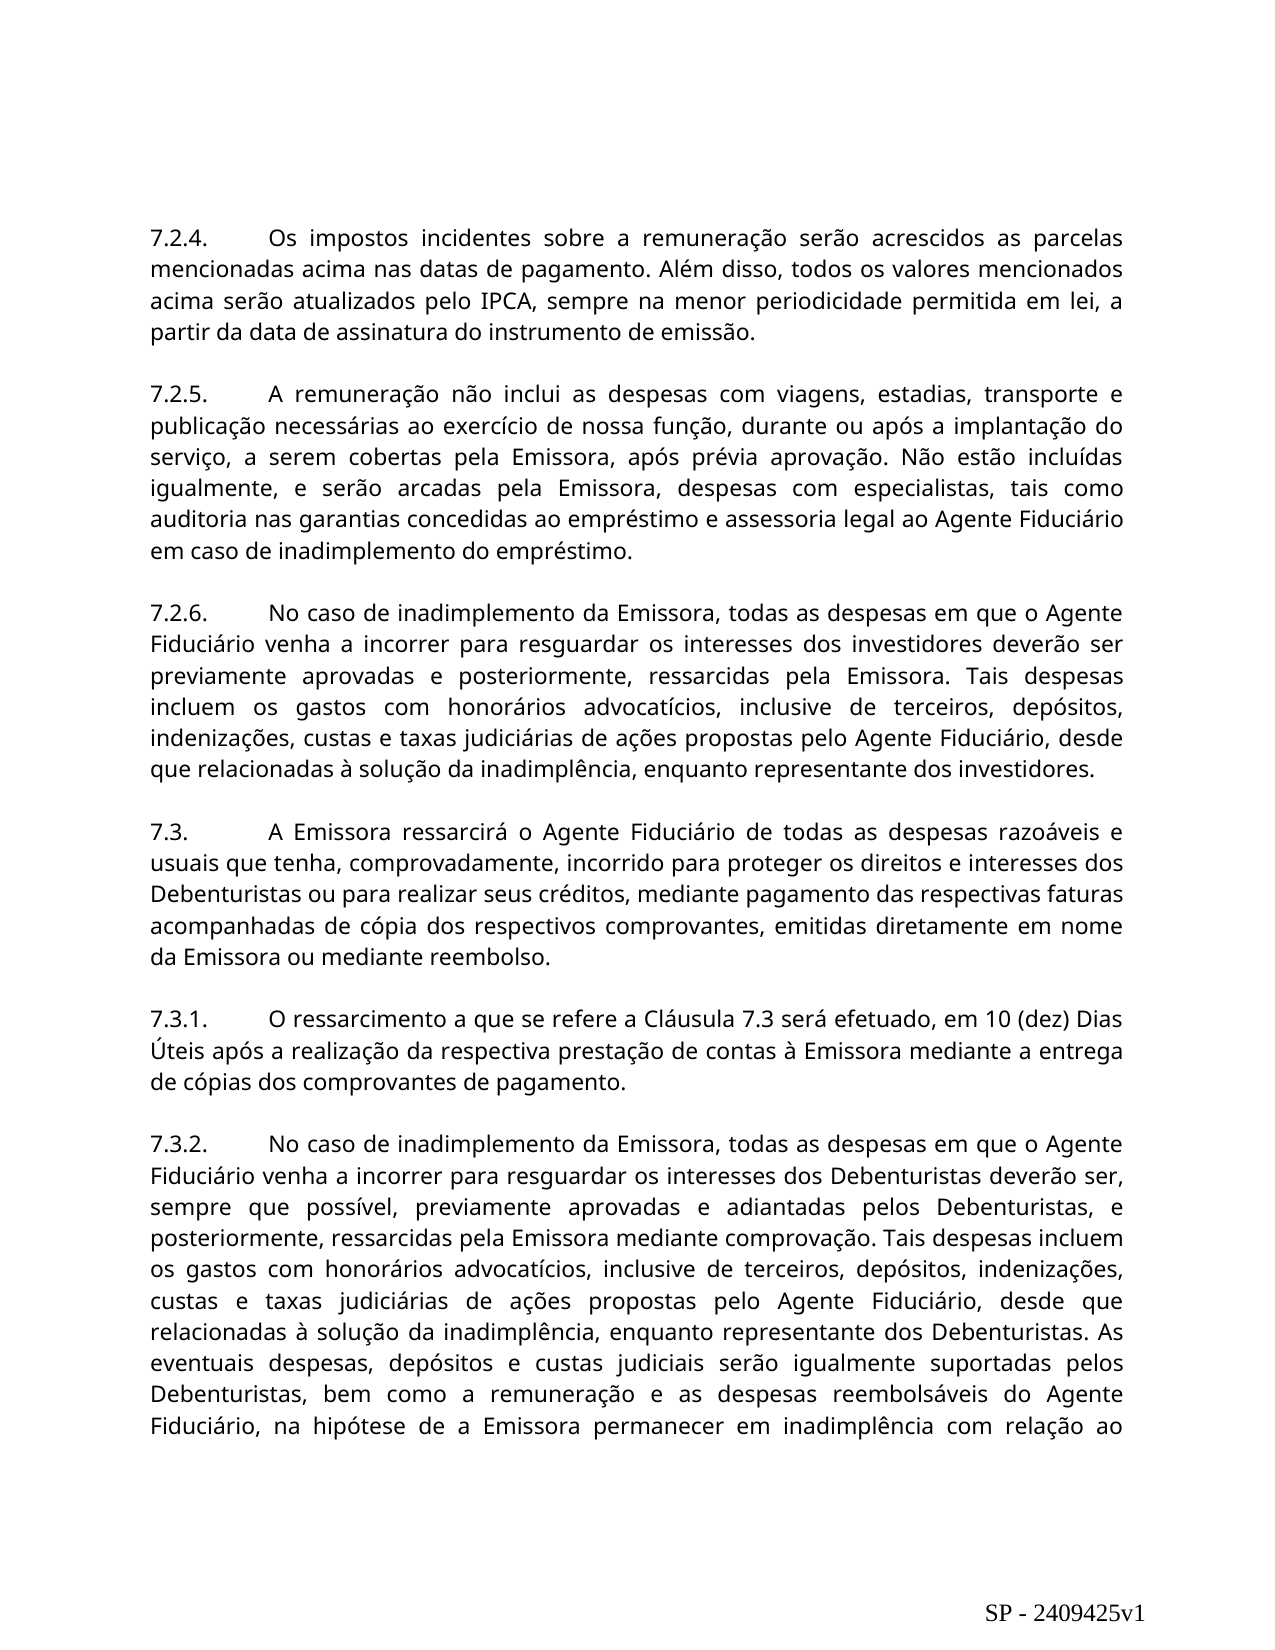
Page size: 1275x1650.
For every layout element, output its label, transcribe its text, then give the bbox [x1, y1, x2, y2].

list Os impostos incidentes sobre a remuneração serão acrescidos as parcelas mencionadas acima nas datas de pagamento. Além disso, todos os valores mencionados acima serão atualizados pelo IPCA, sempre na menor periodicidade permitida em lei, a partir da data de assinatura do instrumento de emissão. [150, 222, 1124, 347]
list A Emissora ressarcirá o Agente Fiduciário de todas as despesas razoáveis e usuais que tenha, comprovadamente, incorrido para proteger os direitos e interesses dos Debenturistas ou para realizar seus créditos, mediante pagamento das respectivas faturas acompanhadas de cópia dos respectivos comprovantes, emitidas diretamente em nome da Emissora ou mediante reembolso. [150, 815, 1124, 972]
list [150, 1128, 1124, 1440]
list No caso de inadimplemento da Emissora, todas as despesas em que o Agente Fiduciário venha a incorrer para resguardar os interesses dos investidores deverão ser previamente aprovadas e posteriormente, ressarcidas pela Emissora. Tais despesas incluem os gastos com honorários advocatícios, inclusive de terceiros, depósitos, indenizações, custas e taxas judiciárias de ações propostas pelo Agente Fiduciário, desde que relacionadas à solução da inadimplência, enquanto representante dos investidores. [150, 597, 1124, 784]
list O ressarcimento a que se refere a Cláusula 7.3 será efetuado, em 10 (dez) Dias Úteis após a realização da respectiva prestação de contas à Emissora mediante a entrega de cópias dos comprovantes de pagamento. [150, 1003, 1124, 1097]
list A remuneração não inclui as despesas com viagens, estadias, transporte e publicação necessárias ao exercício de nossa função, durante ou após a implantação do serviço, a serem cobertas pela Emissora, após prévia aprovação. Não estão incluídas igualmente, e serão arcadas pela Emissora, despesas com especialistas, tais como auditoria nas garantias concedidas ao empréstimo e assessoria legal ao Agente Fiduciário em caso de inadimplemento do empréstimo. [150, 378, 1124, 565]
